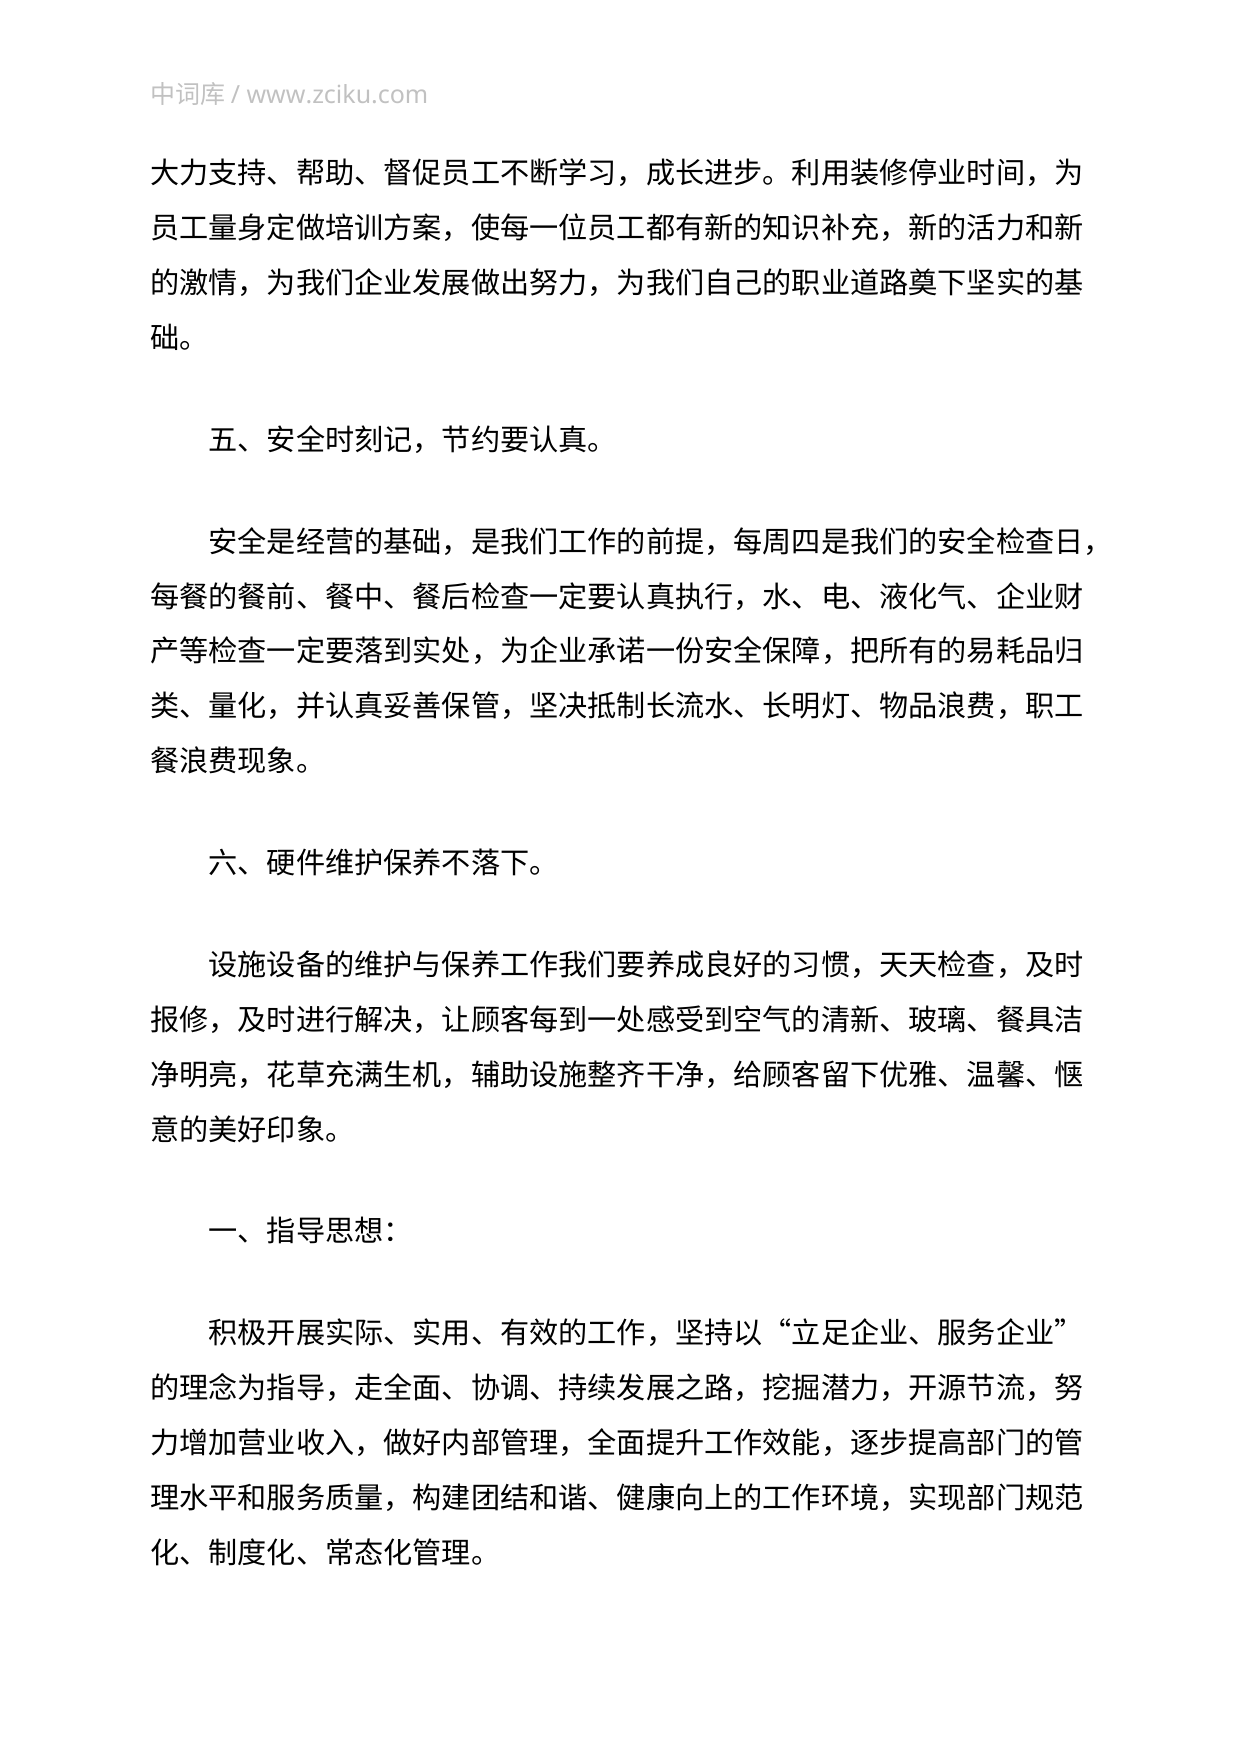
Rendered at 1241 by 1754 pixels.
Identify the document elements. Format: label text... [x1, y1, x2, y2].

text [150, 150, 1090, 357]
text 一、指导思想： [150, 1208, 1090, 1250]
text 设施设备的维护与保养工作我们要养成良好的习惯，天天检查，及时报修，及时进行解决，让顾客每到一处感受到空气的清新、玻璃、餐具洁净明亮，花草充满生机，辅助设施整齐干净，给顾客留下优雅、温馨、惬意的美好印象。 [150, 941, 1090, 1148]
text 积极开展实际、实用、有效的工作，坚持以“立足企业、服务企业”的理念为指导，走全面、协调、持续发展之路，挖掘潜力，开源节流，努力增加营业收入，做好内部管理，全面提升工作效能，逐步提高部门的管理水平和服务质量，构建团结和谐、健康向上的工作环境，实现部门规范化、制度化、常态化管理。 [150, 1309, 1090, 1571]
text 安全是经营的基础，是我们工作的前提，每周四是我们的安全检查日，每餐的餐前、餐中、餐后检查一定要认真执行，水、电、液化气、企业财产等检查一定要落到实处，为企业承诺一份安全保障，把所有的易耗品归类、量化，并认真妥善保管，坚决抵制长流水、长明灯、物品浪费，职工餐浪费现象。 [150, 518, 1090, 780]
text 五、安全时刻记，节约要认真。 [150, 416, 1090, 459]
text 六、硬件维护保养不落下。 [150, 839, 1090, 882]
